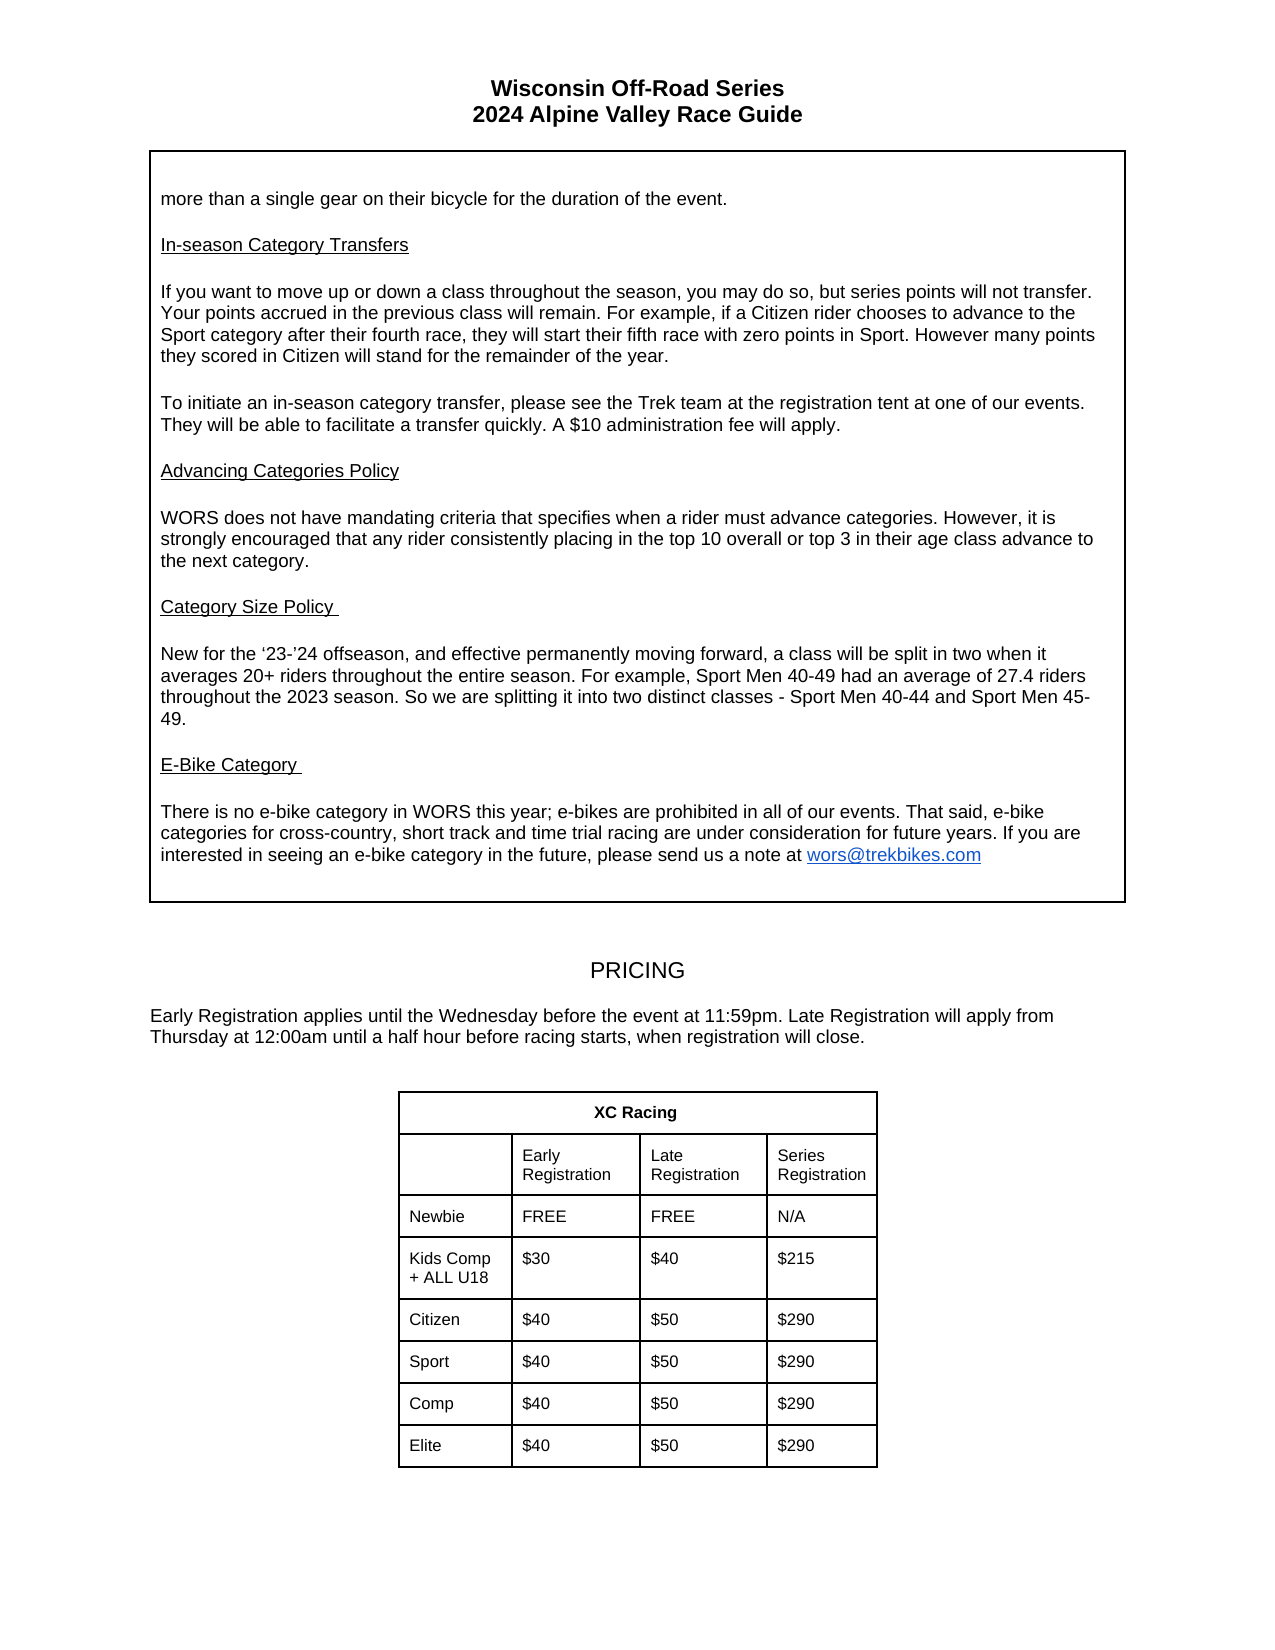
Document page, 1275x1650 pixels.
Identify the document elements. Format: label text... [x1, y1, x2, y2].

table_cell $40 [513, 1426, 639, 1466]
table_cell Comp [400, 1384, 511, 1424]
table_cell Newbie [400, 1196, 511, 1236]
table_cell $50 [641, 1426, 766, 1466]
table_cell $40 [513, 1342, 639, 1382]
table_cell Kids Comp + ALL U18 [400, 1238, 511, 1297]
table_cell $290 [768, 1426, 876, 1466]
table_cell $30 [513, 1238, 639, 1297]
table_cell $290 [768, 1342, 876, 1382]
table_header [151, 152, 1124, 901]
table_cell $50 [641, 1300, 766, 1339]
table_cell Sport [400, 1342, 511, 1382]
table_cell [400, 1135, 511, 1194]
table_cell Early Registration [513, 1135, 639, 1194]
table_cell $290 [768, 1384, 876, 1424]
table_cell $40 [641, 1238, 766, 1297]
text Early Registration applies until the Wednesday before the event at 11:59pm. Late Registration will apply from Thursday at 12:00am until a half hour before racing starts, when registration will close. [150, 1004, 1125, 1048]
table_cell Citizen [400, 1300, 511, 1339]
table_cell $50 [641, 1384, 766, 1424]
table_cell $40 [513, 1300, 639, 1339]
table_cell Elite [400, 1426, 511, 1466]
table_cell N/A [768, 1196, 876, 1236]
text PRICING [150, 957, 1125, 983]
table_cell Late Registration [641, 1135, 766, 1194]
table_cell $50 [641, 1342, 766, 1382]
table_cell $215 [768, 1238, 876, 1297]
table_cell FREE [641, 1196, 766, 1236]
table_cell Series Registration [768, 1135, 876, 1194]
table_cell $40 [513, 1384, 639, 1424]
table_cell $290 [768, 1300, 876, 1339]
table_header XC Racing [400, 1093, 876, 1133]
table_cell FREE [513, 1196, 639, 1236]
